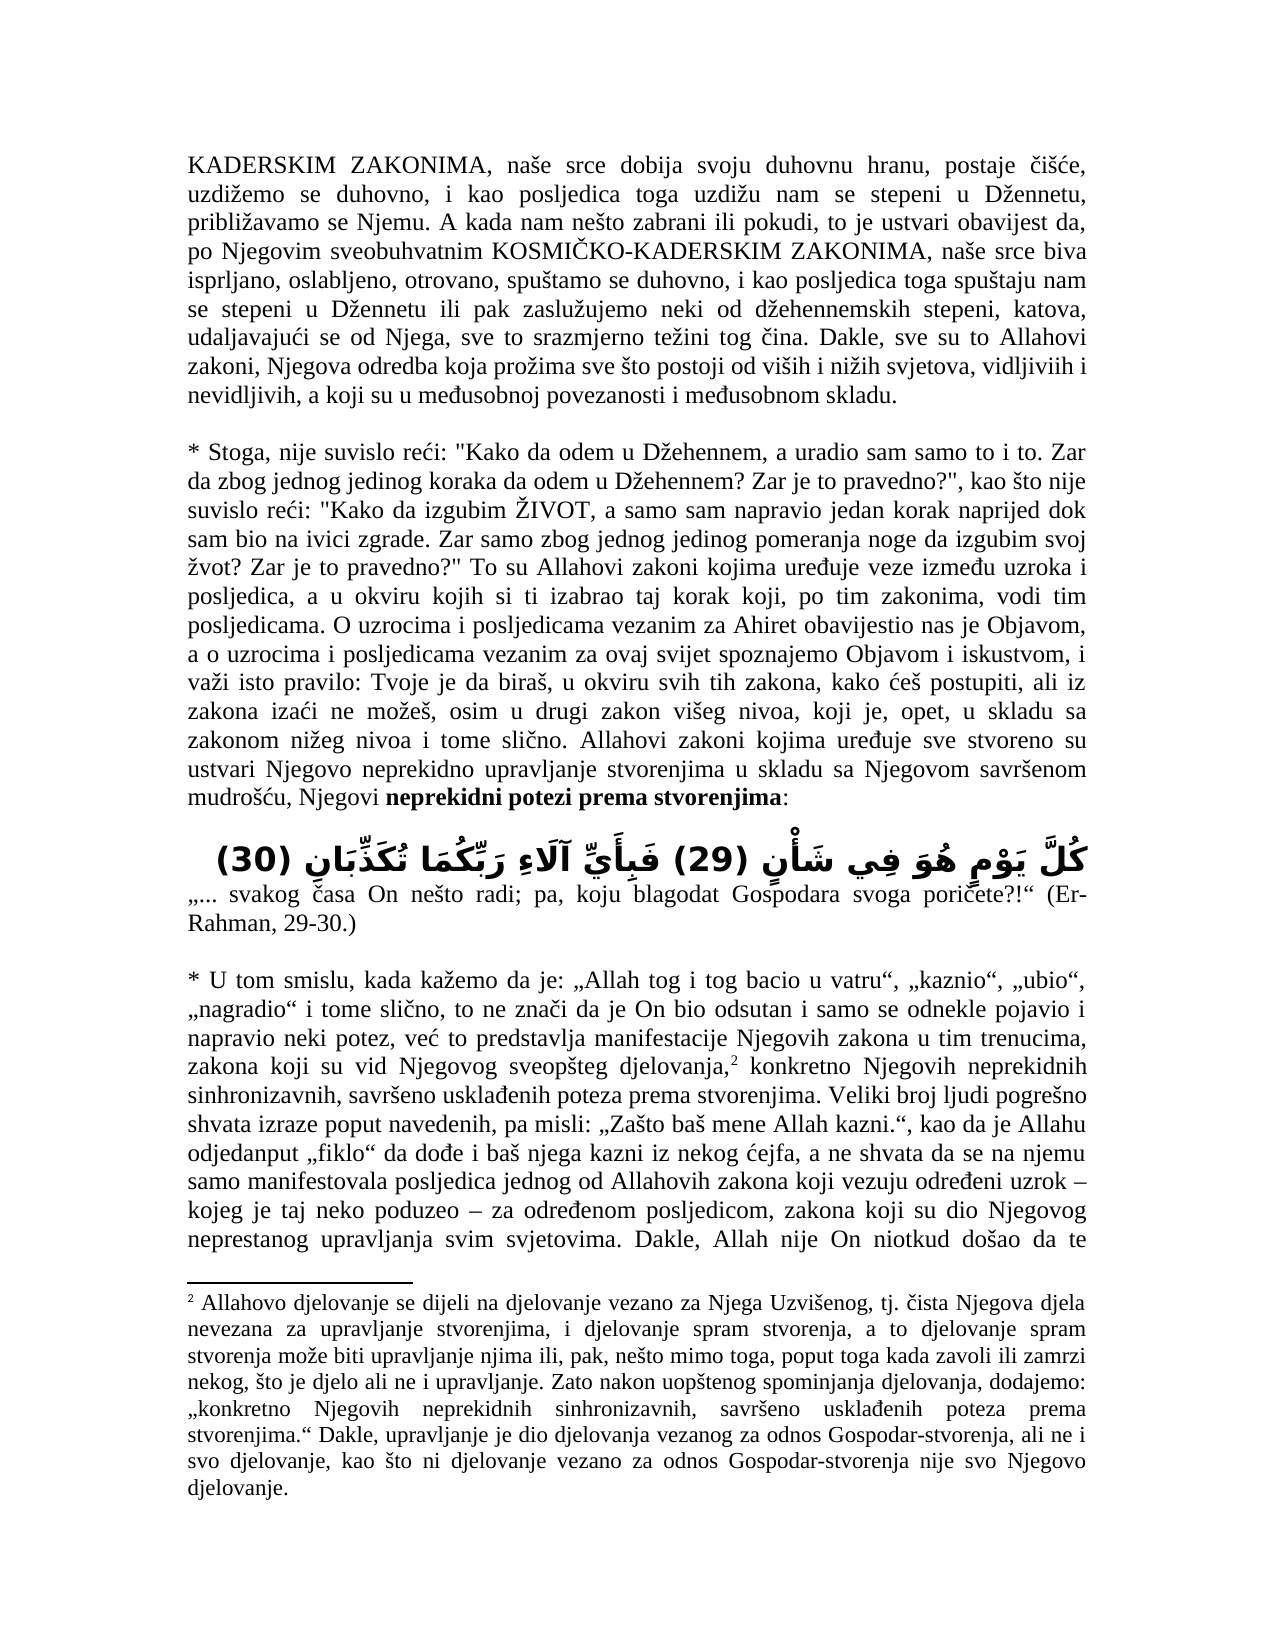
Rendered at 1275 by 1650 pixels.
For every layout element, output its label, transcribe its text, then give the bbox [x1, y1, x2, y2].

text * Stoga, nije suvislo reći: "Kako da odem u Džehennem, a uradio sam samo to i to. Zar da zbog jednog jedinog koraka da odem u Džehennem? Zar je to pravedno?", kao što nije suvislo reći: "Kako da izgubim ŽIVOT, a samo sam napravio jedan korak naprijed dok sam bio na ivici zgrade. Zar samo zbog jednog jedinog pomeranja noge da izgubim svoj žvot? Zar je to pravedno?" To su Allahovi zakoni kojima uređuje veze između uzroka i posljedica, a u okviru kojih si ti izabrao taj korak koji, po tim zakonima, vodi tim posljedicama. O uzrocima i posljedicama vezanim za Ahiret obavijestio nas je Objavom, a o uzrocima i posljedicama vezanim za ovaj svijet spoznajemo Objavom i iskustvom, i važi isto pravilo: Tvoje je da biraš, u okviru svih tih zakona, kako ćeš postupiti, ali iz zakona izaći ne možeš, osim u drugi zakon višeg nivoa, koji je, opet, u skladu sa zakonom nižeg nivoa i tome slično. Allahovi zakoni kojima uređuje sve stvoreno su ustvari Njegovo neprekidno upravljanje stvorenjima u skladu sa Njegovom savršenom mudrošću, Njegovi neprekidni potezi prema stvorenjima: [187, 409, 1087, 811]
text „... svakog časa On nešto radi; pa, koju blagodat Gospodara svoga poričete?!“ (Er-Rahman, 29-30.) [187, 879, 1087, 936]
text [187, 150, 1087, 409]
text كُلَّ يَوْمٍ هُوَ فِي شَأْنٍ (29) فَبِأَيِّ آلَاءِ رَبِّكُمَا تُكَذِّبَانِ (30) [187, 840, 1087, 879]
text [187, 936, 1087, 1253]
